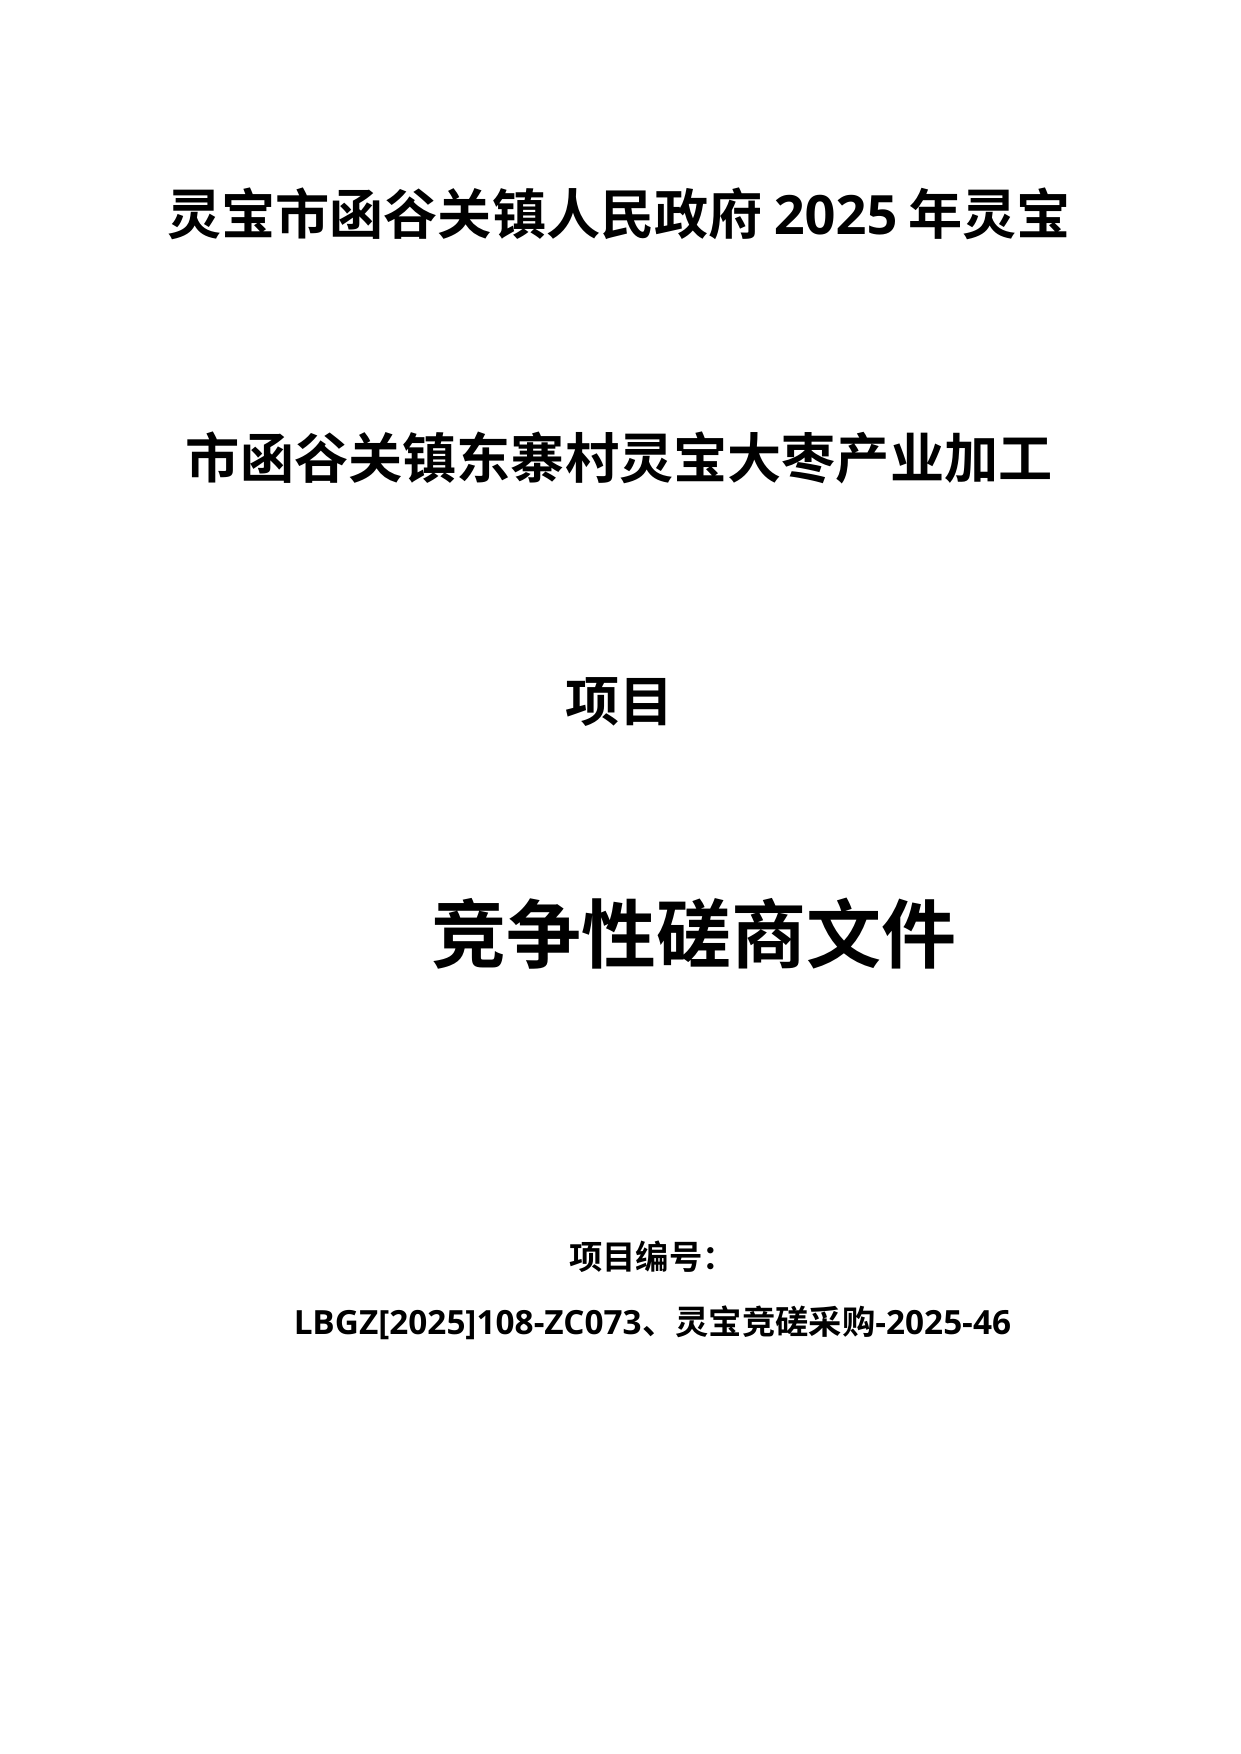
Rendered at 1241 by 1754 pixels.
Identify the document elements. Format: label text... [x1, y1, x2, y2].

text 项目编号： [159, 1222, 1078, 1287]
text 灵宝市函谷关镇人民政府2025年灵宝市函谷关镇东寨村灵宝大枣产业加工项目 [159, 162, 1078, 747]
text LBGZ[2025]108-ZC073、灵宝竞磋采购-2025-46 [159, 1287, 1078, 1352]
text 竞争性磋商文件 [159, 864, 1078, 994]
